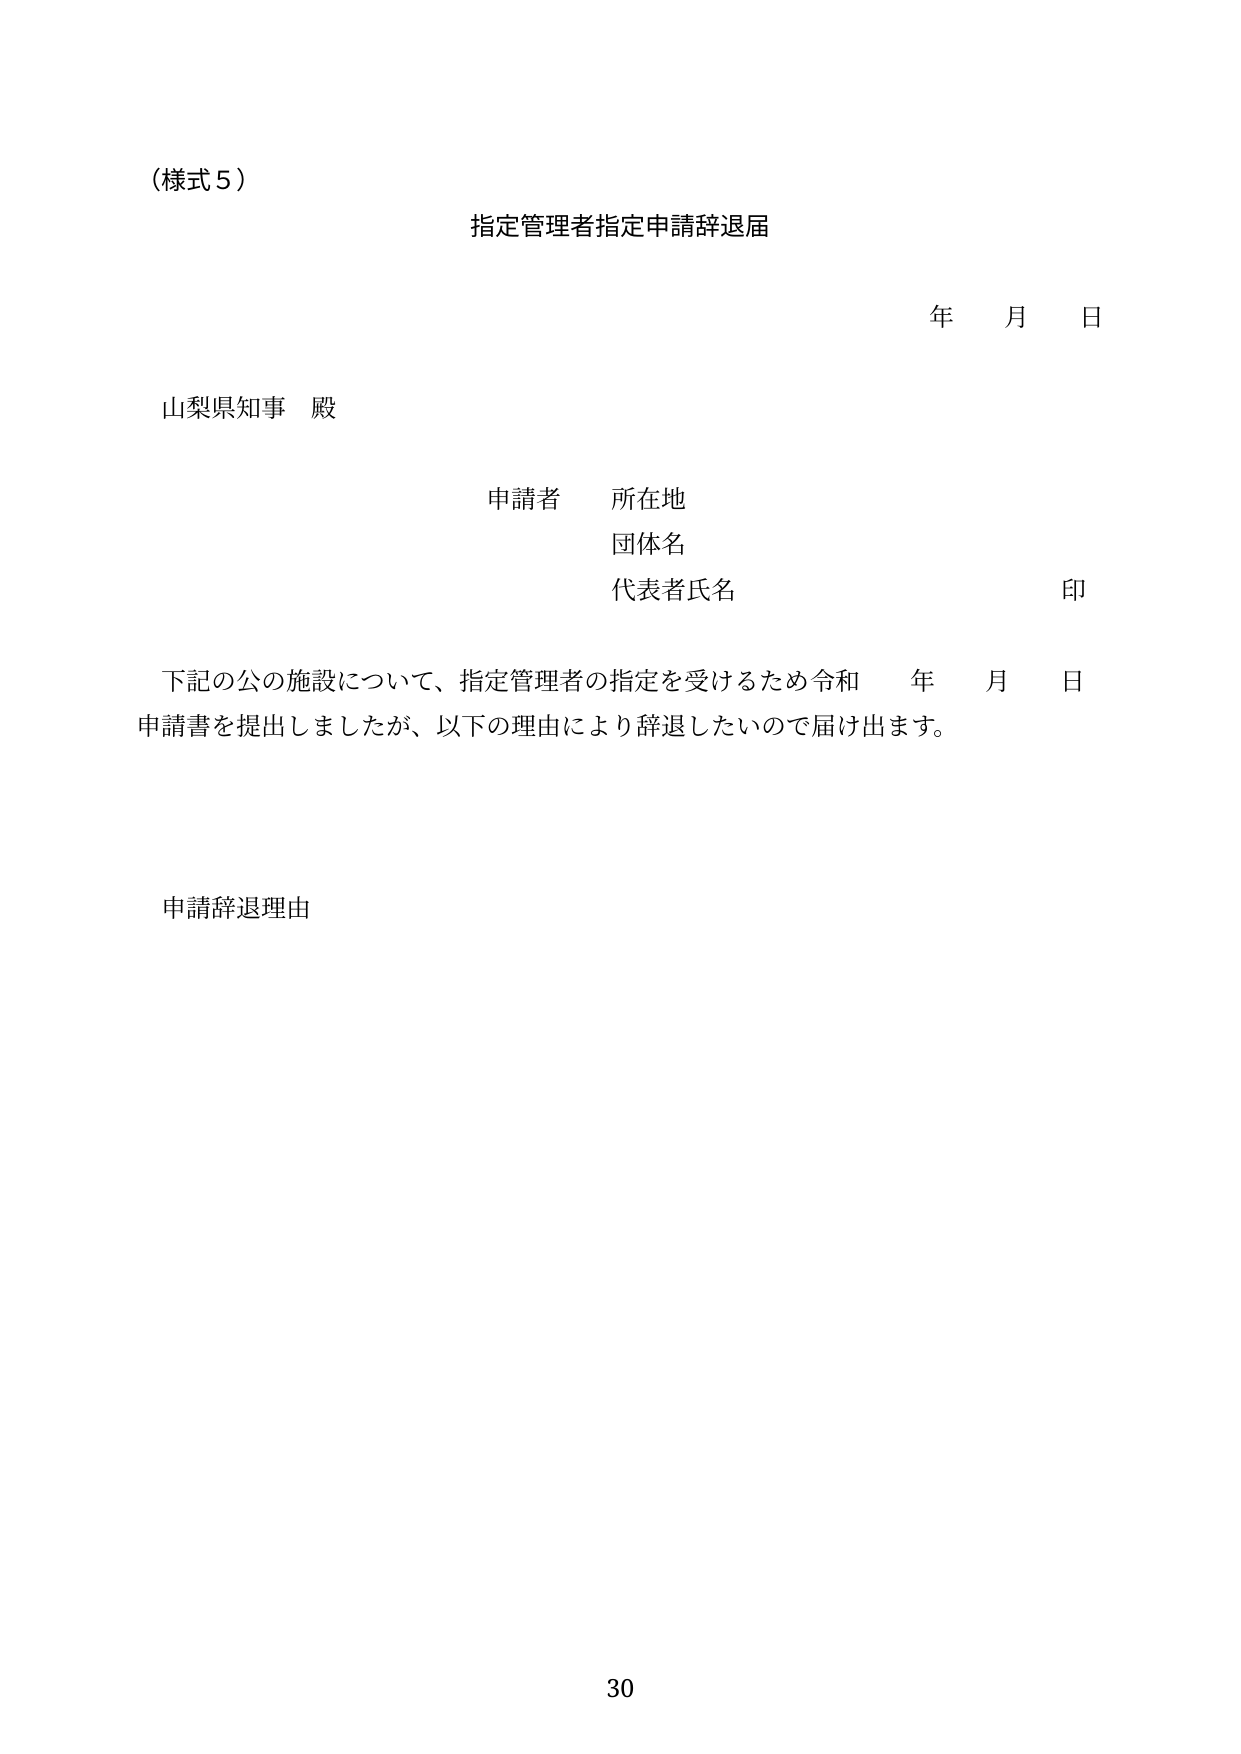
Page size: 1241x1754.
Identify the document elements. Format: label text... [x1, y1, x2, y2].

text 山梨県知事 殿 [136, 384, 1104, 429]
text 申請辞退理由 [136, 884, 1104, 930]
text 申請者 所在地 [136, 475, 1104, 520]
text 指定管理者指定申請辞退届 [136, 202, 1104, 247]
text 年 月 日 [136, 293, 1104, 338]
text （様式５） [136, 156, 1104, 202]
text 代表者氏名 印 [136, 566, 1104, 611]
text 団体名 [136, 520, 1104, 566]
text 下記の公の施設について、指定管理者の指定を受けるため令和 年 月 日申請書を提出しましたが、以下の理由により辞退したいので届け出ます。 [136, 657, 1104, 748]
